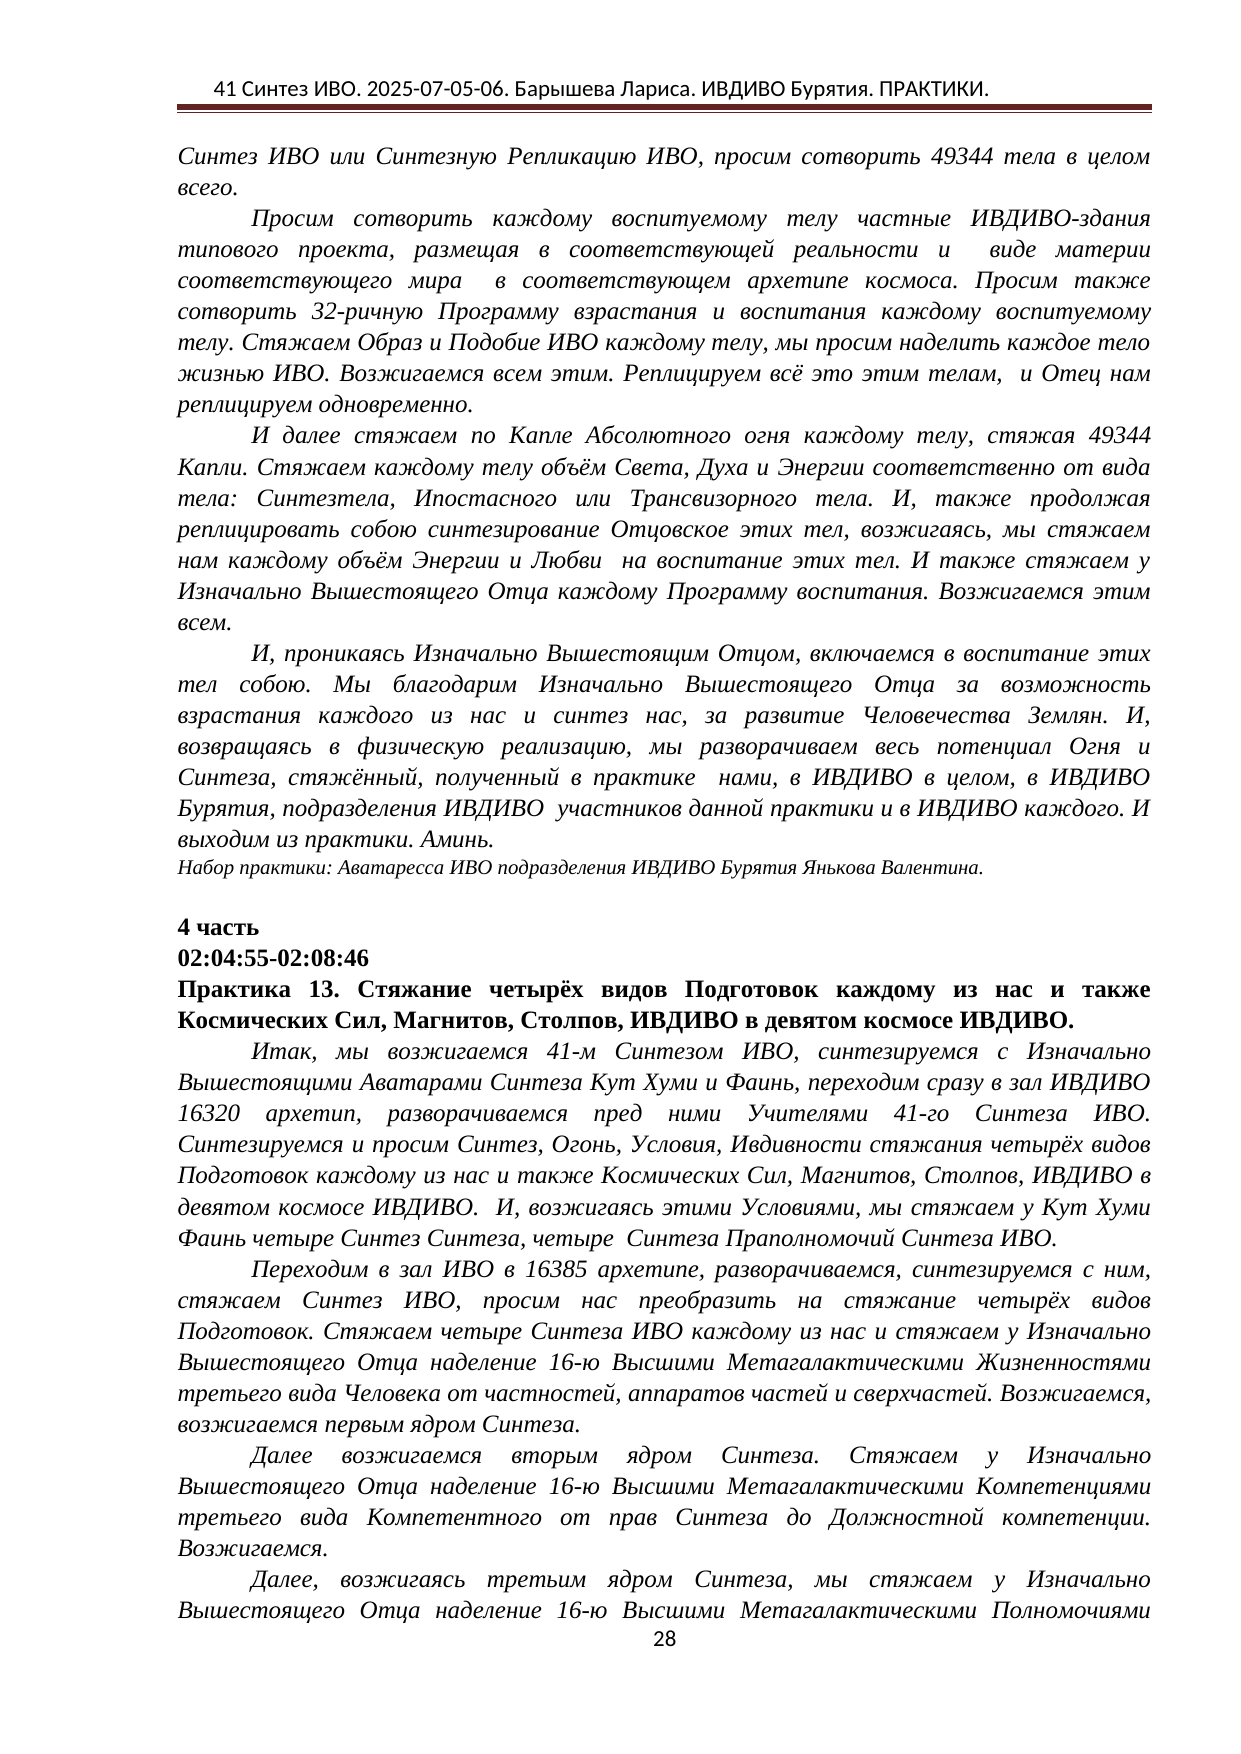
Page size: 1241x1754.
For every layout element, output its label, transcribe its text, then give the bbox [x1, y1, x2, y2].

text Итак, мы возжигаемся 41-м Синтезом ИВО, синтезируемся с Изначально Вышестоящими Аватарами Синтеза Кут Хуми и Фаинь, переходим сразу в зал ИВДИВО 16320 архетип, разворачиваемся пред ними Учителями 41-го Синтеза ИВО. Синтезируемся и просим Синтез, Огонь, Условия, Ивдивности стяжания четырёх видов Подготовок каждому из нас и также Космических Сил, Магнитов, Столпов, ИВДИВО в девятом космосе ИВДИВО. И, возжигаясь этими Условиями, мы стяжаем у Кут Хуми Фаинь четыре Синтез Синтеза, четыре Синтеза Праполномочий Синтеза ИВО. [177, 1036, 1152, 1251]
text Просим сотворить каждому воспитуемому телу частные ИВДИВО-здания типового проекта, размещая в соответствующей реальности и виде материи соответствующего мира в соответствующем архетипе космоса. Просим также сотворить 32-ричную Программу взрастания и воспитания каждому воспитуемому телу. Стяжаем Образ и Подобие ИВО каждому телу, мы просим наделить каждое тело жизнью ИВО. Возжигаемся всем этим. Реплицируем всё это этим телам, и Отец нам реплицируем одновременно. [177, 203, 1152, 418]
text 02:04:55-02:08:46 [177, 943, 1152, 972]
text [177, 1564, 1152, 1624]
text Далее возжигаемся вторым ядром Синтеза. Стяжаем у Изначально Вышестоящего Отца наделение 16-ю Высшими Метагалактическими Компетенциями третьего вида Компетентного от прав Синтеза до Должностной компетенции. Возжигаемся. [177, 1440, 1152, 1562]
text И далее стяжаем по Капле Абсолютного огня каждому телу, стяжая 49344 Капли. Стяжаем каждому телу объём Света, Духа и Энергии соответственно от вида тела: Синтезтела, Ипостасного или Трансвизорного тела. И, также продолжая реплицировать собою синтезирование Отцовское этих тел, возжигаясь, мы стяжаем нам каждому объём Энергии и Любви на воспитание этих тел. И также стяжаем у Изначально Вышестоящего Отца каждому Программу воспитания. Возжигаемся этим всем. [177, 421, 1152, 636]
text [177, 141, 1152, 201]
text И, проникаясь Изначально Вышестоящим Отцом, включаемся в воспитание этих тел собою. Мы благодарим Изначально Вышестоящего Отца за возможность взрастания каждого из нас и синтез нас, за развитие Человечества Землян. И, возвращаясь в физическую реализацию, мы разворачиваем весь потенциал Огня и Синтеза, стяжённый, полученный в практике нами, в ИВДИВО в целом, в ИВДИВО Бурятия, подразделения ИВДИВО участников данной практики и в ИВДИВО каждого. И выходим из практики. Аминь. [177, 638, 1152, 853]
text Практика 13. Стяжание четырёх видов Подготовок каждому из нас и также Космических Сил, Магнитов, Столпов, ИВДИВО в девятом космосе ИВДИВО. [177, 974, 1152, 1034]
text Переходим в зал ИВО в 16385 архетипе, разворачиваемся, синтезируемся с ним, стяжаем Синтез ИВО, просим нас преобразить на стяжание четырёх видов Подготовок. Стяжаем четыре Синтеза ИВО каждому из нас и стяжаем у Изначально Вышестоящего Отца наделение 16-ю Высшими Метагалактическими Жизненностями третьего вида Человека от частностей, аппаратов частей и сверхчастей. Возжигаемся, возжигаемся первым ядром Синтеза. [177, 1254, 1152, 1438]
text 4 часть [177, 912, 1152, 941]
text Набор практики: Аватаресса ИВО подразделения ИВДИВО Бурятия Янькова Валентина. [177, 855, 1152, 879]
